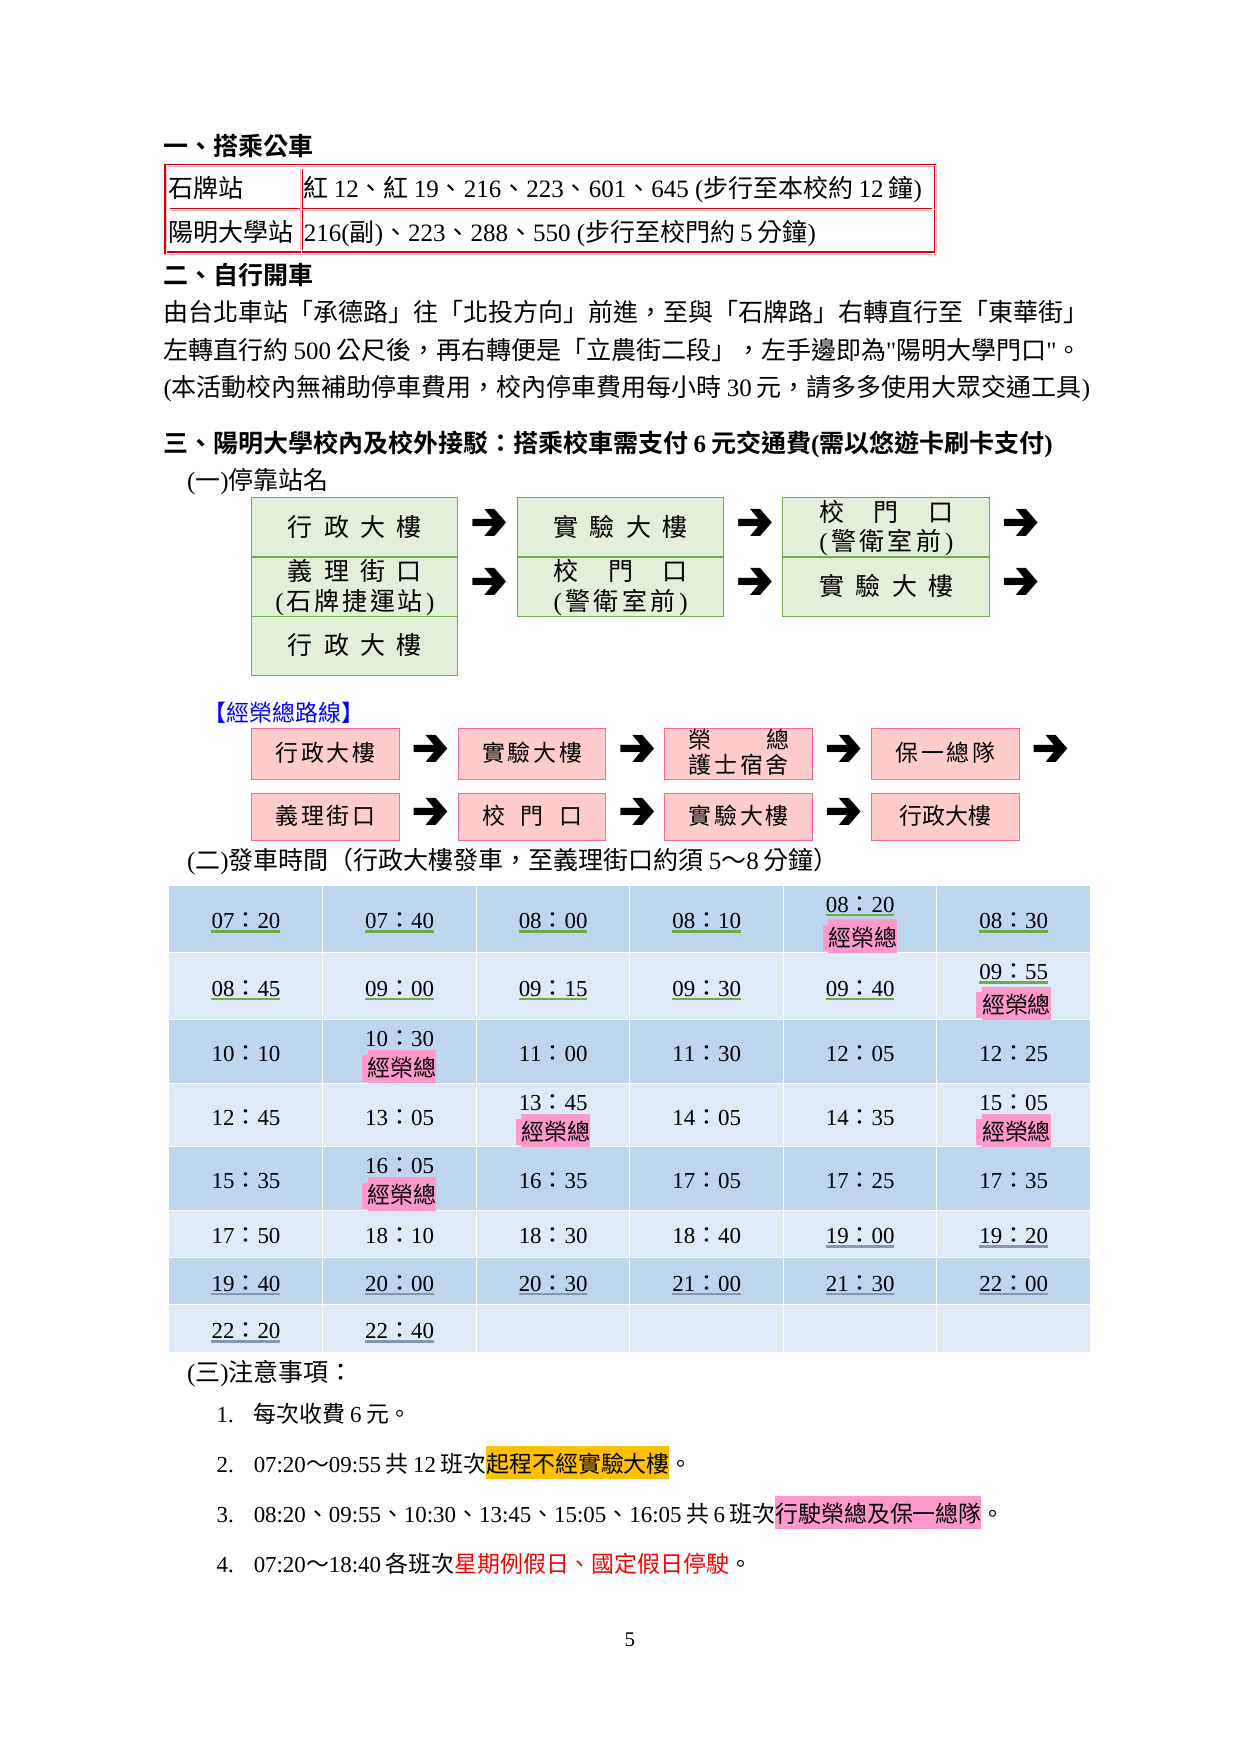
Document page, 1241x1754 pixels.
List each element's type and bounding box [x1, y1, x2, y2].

table_header [160, 122, 1100, 1597]
